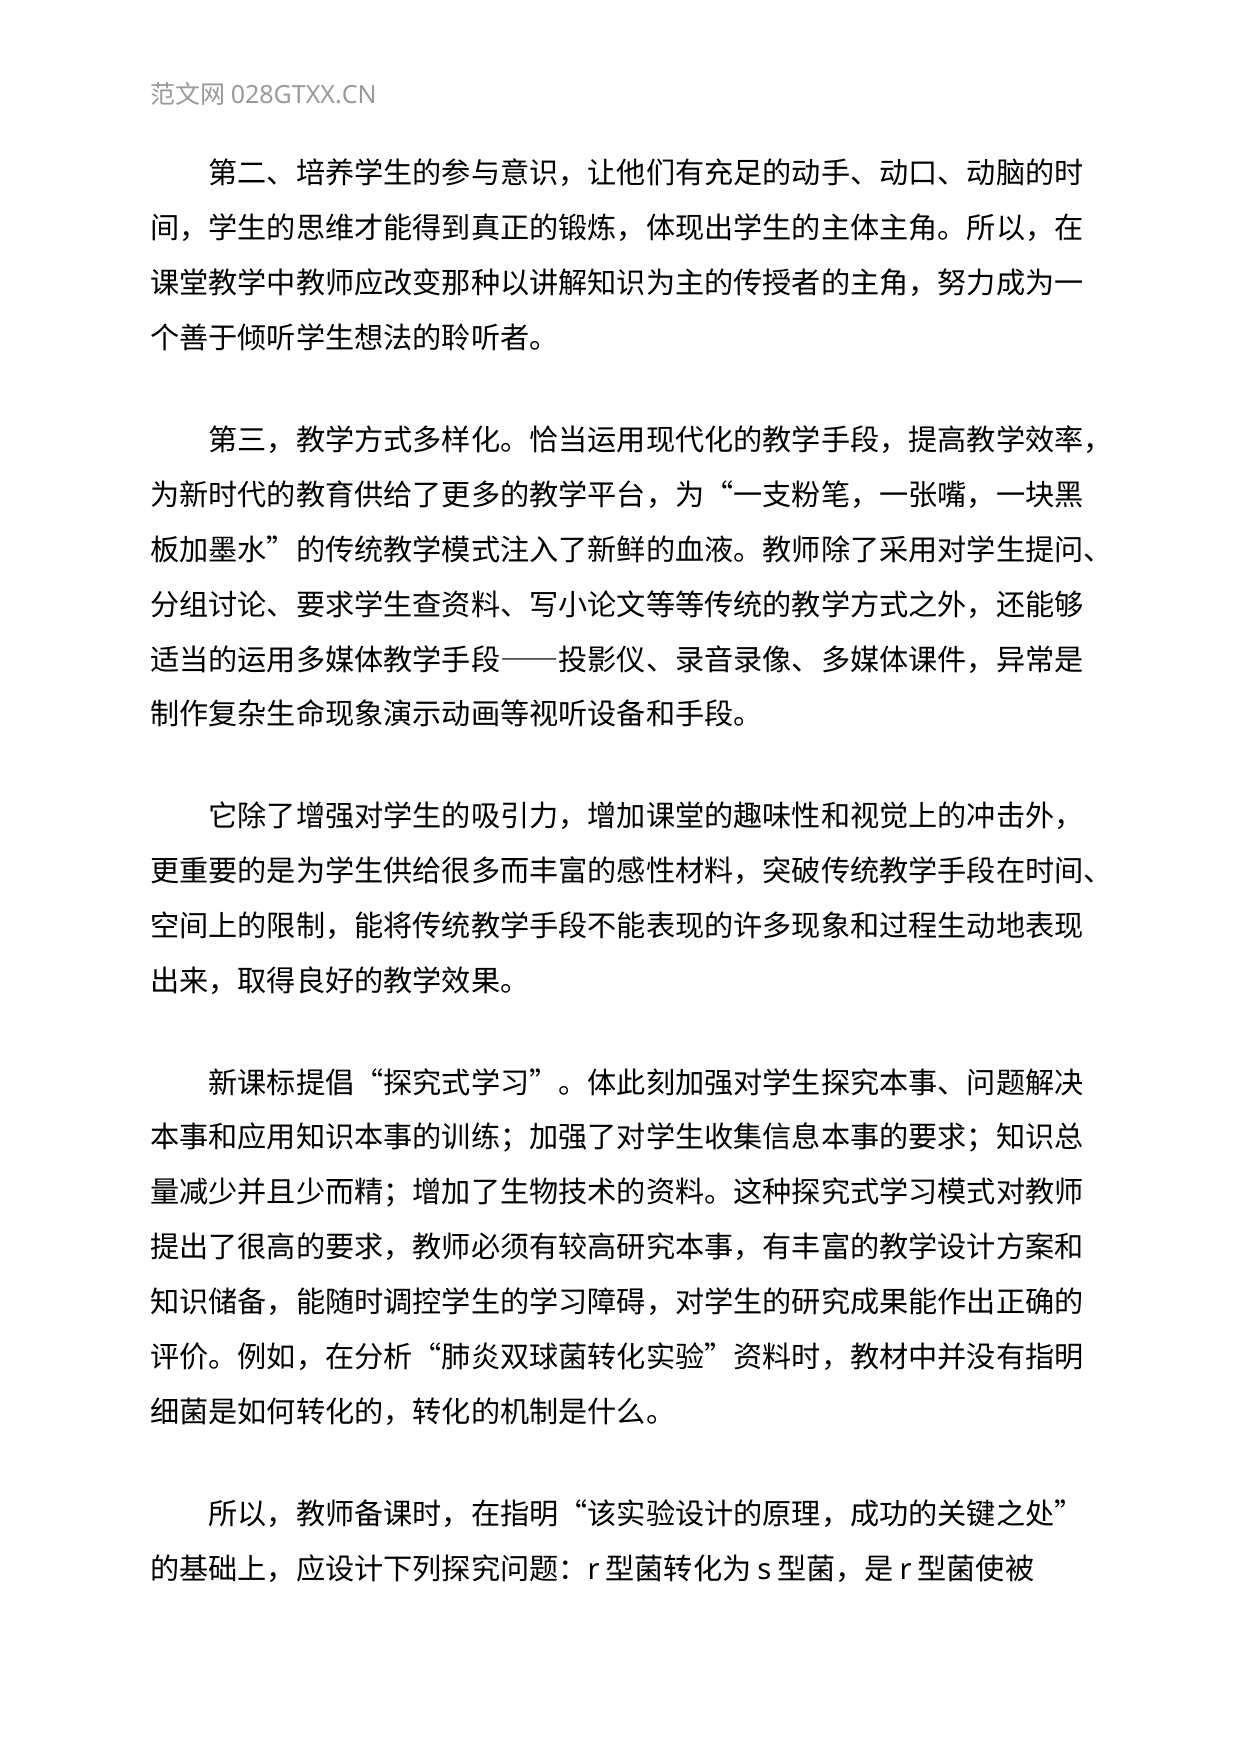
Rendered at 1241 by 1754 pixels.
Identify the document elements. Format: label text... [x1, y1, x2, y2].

text 第二、培养学生的参与意识，让他们有充足的动手、动口、动脑的时间，学生的思维才能得到真正的锻炼，体现出学生的主体主角。所以，在课堂教学中教师应改变那种以讲解知识为主的传授者的主角，努力成为一个善于倾听学生想法的聆听者。 [150, 150, 1090, 357]
text 新课标提倡“探究式学习”。体此刻加强对学生探究本事、问题解决本事和应用知识本事的训练；加强了对学生收集信息本事的要求；知识总量减少并且少而精；增加了生物技术的资料。这种探究式学习模式对教师提出了很高的要求，教师必须有较高研究本事，有丰富的教学设计方案和知识储备，能随时调控学生的学习障碍，对学生的研究成果能作出正确的评价。例如，在分析“肺炎双球菌转化实验”资料时，教材中并没有指明细菌是如何转化的，转化的机制是什么。 [150, 1059, 1090, 1431]
text 它除了增强对学生的吸引力，增加课堂的趣味性和视觉上的冲击外，更重要的是为学生供给很多而丰富的感性材料，突破传统教学手段在时间、空间上的限制，能将传统教学手段不能表现的许多现象和过程生动地表现出来，取得良好的教学效果。 [150, 793, 1090, 1000]
text 第三，教学方式多样化。恰当运用现代化的教学手段，提高教学效率，为新时代的教育供给了更多的教学平台，为“一支粉笔，一张嘴，一块黑板加墨水”的传统教学模式注入了新鲜的血液。教师除了采用对学生提问、分组讨论、要求学生查资料、写小论文等等传统的教学方式之外，还能够适当的运用多媒体教学手段——投影仪、录音录像、多媒体课件，异常是制作复杂生命现象演示动画等视听设备和手段。 [150, 416, 1090, 733]
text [150, 1490, 1090, 1588]
